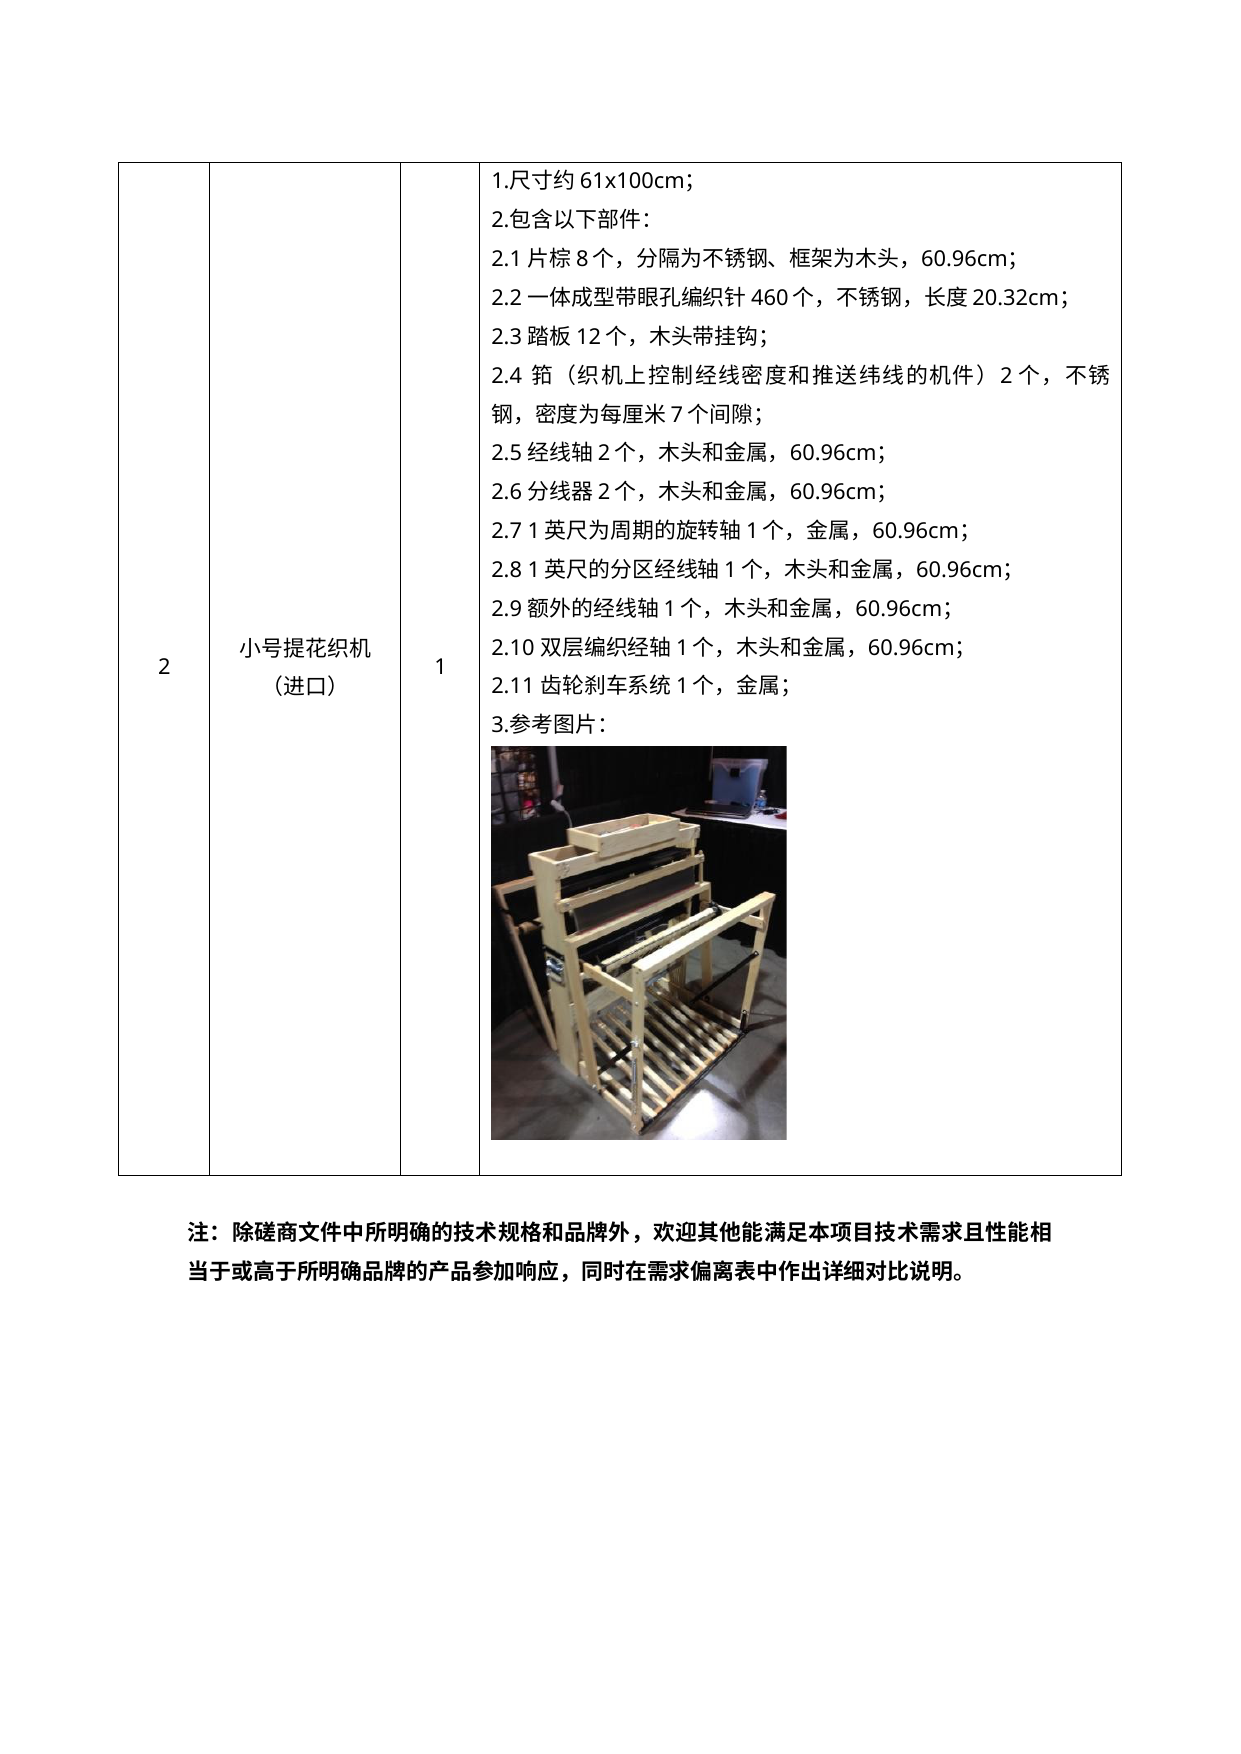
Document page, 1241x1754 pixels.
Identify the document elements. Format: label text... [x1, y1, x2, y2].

table_cell 小号提花织机 （进口） [210, 163, 400, 1175]
table_cell 1 [401, 163, 479, 1175]
text 注：除磋商文件中所明确的技术规格和品牌外，欢迎其他能满足本项目技术需求且性能相当于或高于所明确品牌的产品参加响应，同时在需求偏离表中作出详细对比说明。 [187, 1214, 1053, 1286]
picture [491, 746, 787, 1140]
table_cell 2 [119, 163, 209, 1175]
table_cell 1.尺寸约61x100cm； 2.包含以下部件： 2.1 片棕8个，分隔为不锈钢、框架为木头，60.96cm； 2.2 一体成型带眼孔编织针460个，不锈钢，长度20.32cm； 2.3 踏板12个，木头带挂钩； 2.4 筘（织机上控制经线密度和推送纬线的机件）2个，不锈钢，密度为每厘米7个间隙； 2.5 经线轴2个，木头和金属，60.96cm； 2.6 分线器2个，木头和金属，60.96cm； 2.7 1英尺为周期的旋转轴1个，金属，60.96cm； 2.8 1英尺的分区经线轴1个，木头和金属，60.96cm； 2.9 额外的经线轴1个，木头和金属，60.96cm； 2.10 双层编织经轴1个，木头和金属，60.96cm； 2.11 齿轮刹车系统1个，金属； 3.参考图片： [480, 163, 1121, 1175]
